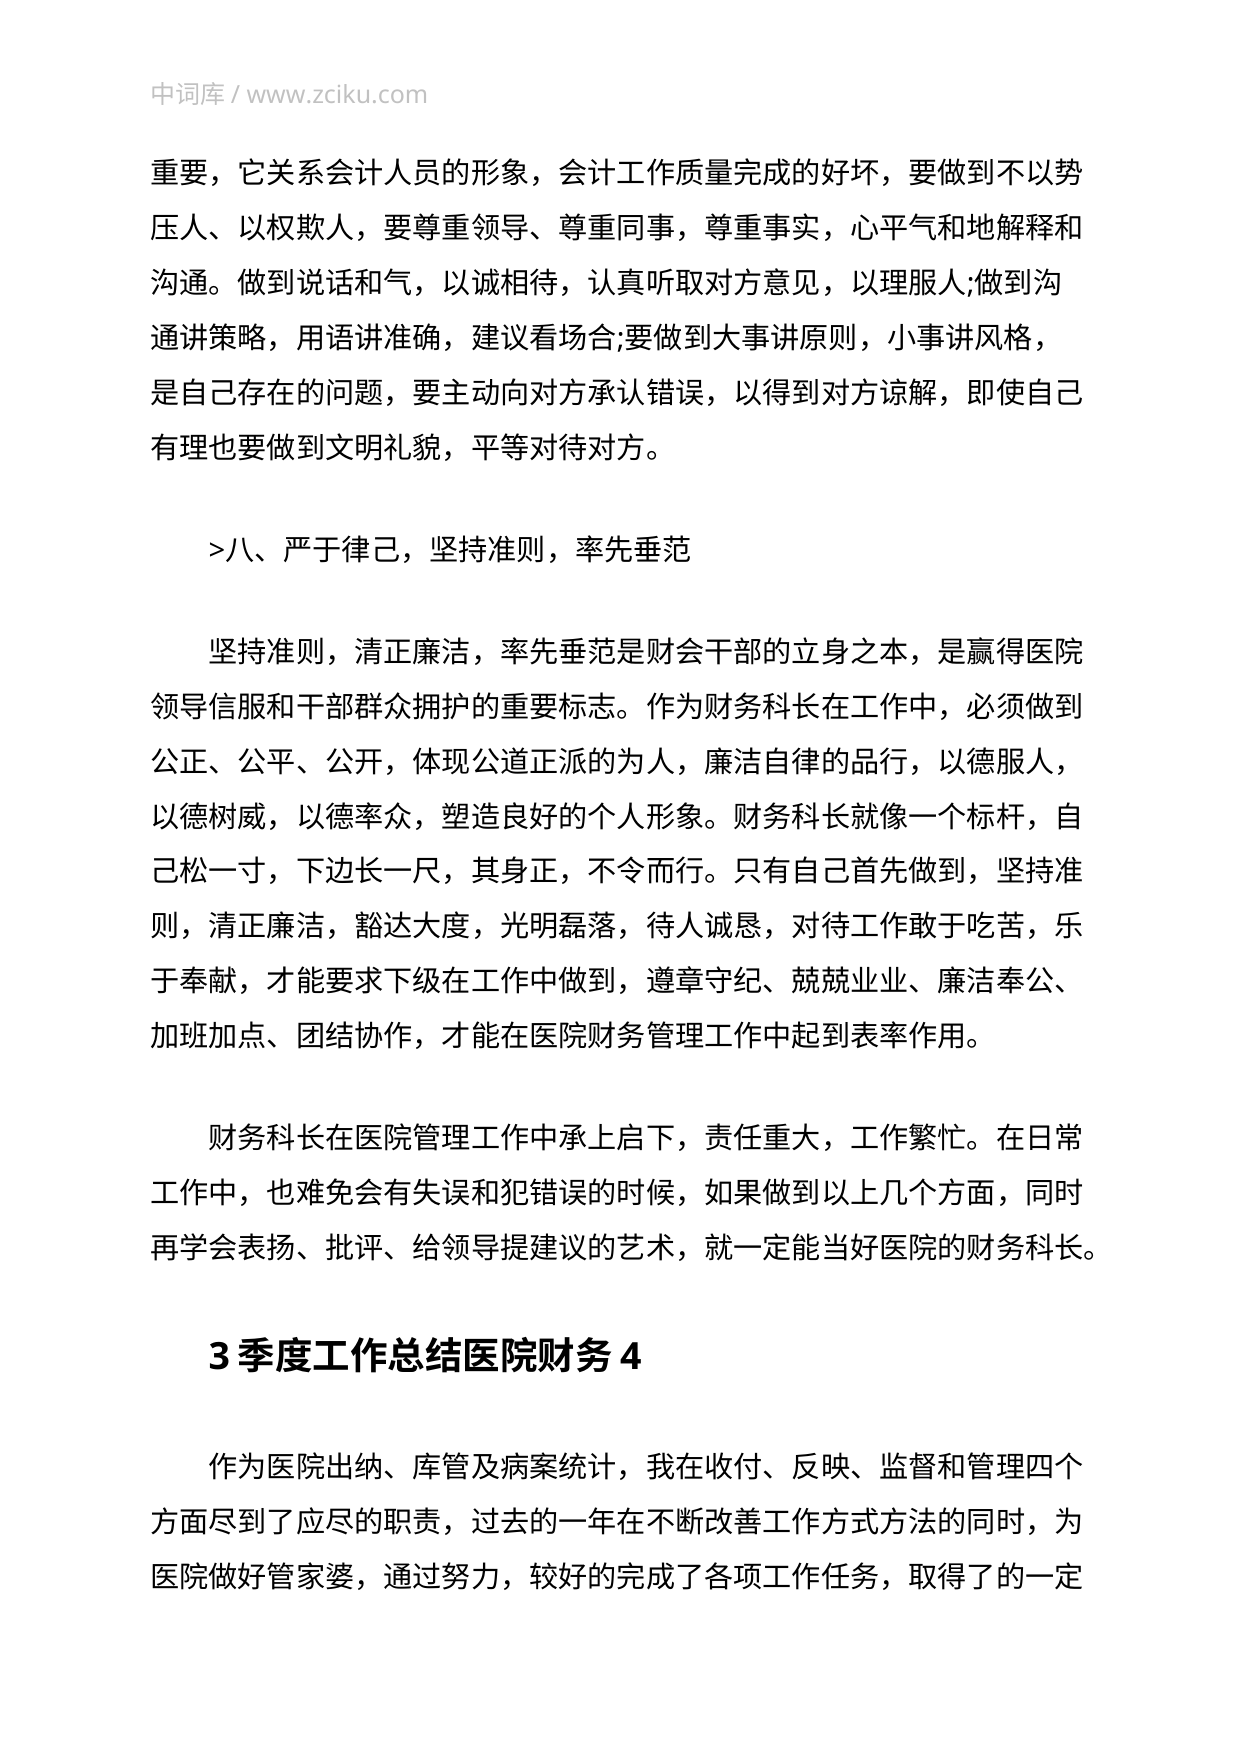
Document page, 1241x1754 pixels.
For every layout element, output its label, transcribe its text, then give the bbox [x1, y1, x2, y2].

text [150, 1444, 1090, 1596]
text 财务科长在医院管理工作中承上启下，责任重大，工作繁忙。在日常工作中，也难免会有失误和犯错误的时候，如果做到以上几个方面，同时再学会表扬、批评、给领导提建议的艺术，就一定能当好医院的财务科长。 [150, 1114, 1090, 1267]
text 坚持准则，清正廉洁，率先垂范是财会干部的立身之本，是赢得医院领导信服和干部群众拥护的重要标志。作为财务科长在工作中，必须做到公正、公平、公开，体现公道正派的为人，廉洁自律的品行，以德服人，以德树威，以德率众，塑造良好的个人形象。财务科长就像一个标杆，自己松一寸，下边长一尺，其身正，不令而行。只有自己首先做到，坚持准则，清正廉洁，豁达大度，光明磊落，待人诚恳，对待工作敢于吃苦，乐于奉献，才能要求下级在工作中做到，遵章守纪、兢兢业业、廉洁奉公、加班加点、团结协作，才能在医院财务管理工作中起到表率作用。 [150, 628, 1090, 1055]
text 3季度工作总结医院财务4 [150, 1326, 1090, 1381]
text >八、严于律己，坚持准则，率先垂范 [150, 526, 1090, 569]
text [150, 150, 1090, 467]
